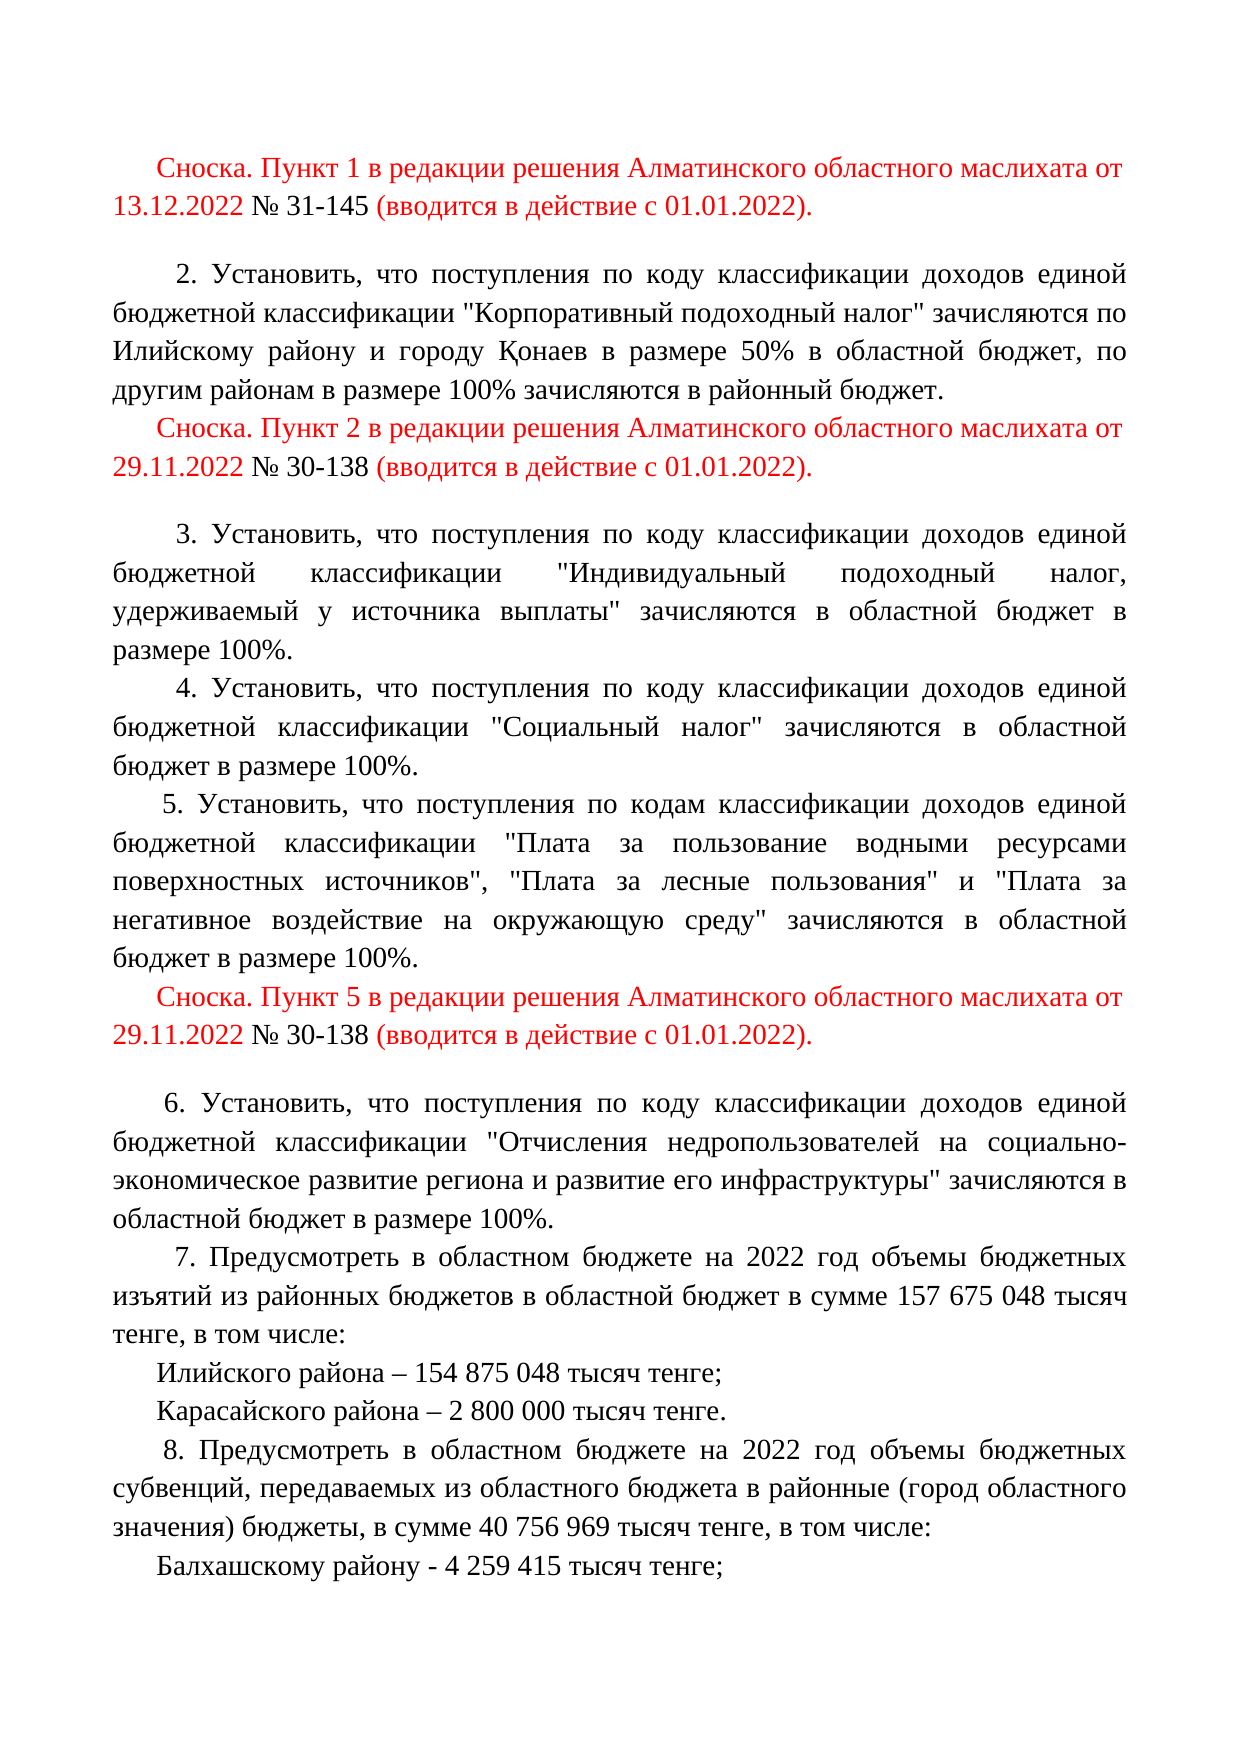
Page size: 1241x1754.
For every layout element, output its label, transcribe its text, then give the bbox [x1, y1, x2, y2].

text 7. Предусмотреть в областном бюджете на 2022 год объемы бюджетных изъятий из районных бюджетов в областной бюджет в сумме 157 675 048 тысяч тенге, в том числе: [112, 1239, 1128, 1350]
text Илийского района – 154 875 048 тысяч тенге; [112, 1355, 1128, 1388]
text 8. Предусмотреть в областном бюджете на 2022 год объемы бюджетных субвенций, передаваемых из областного бюджета в районные (город областного значения) бюджеты, в сумме 40 756 969 тысяч тенге, в том числе: [112, 1432, 1128, 1543]
text 3. Установить, что поступления по коду классификации доходов единой бюджетной классификации "Индивидуальный подоходный налог, удерживаемый у источника выплаты" зачисляются в областной бюджет в размере 100%. [112, 516, 1128, 666]
text Балхашскому району - 4 259 415 тысяч тенге; [112, 1548, 1128, 1581]
text 4. Установить, что поступления по коду классификации доходов единой бюджетной классификации "Социальный налог" зачисляются в областной бюджет в размере 100%. [112, 671, 1128, 781]
text Сноска. Пункт 2 в редакции решения Алматинского областного маслихата от 29.11.2022 № 30-138 (вводится в действие с 01.01.2022). [112, 410, 1128, 513]
text Сноска. Пункт 5 в редакции решения Алматинского областного маслихата от 29.11.2022 № 30-138 (вводится в действие с 01.01.2022). [112, 979, 1128, 1081]
text 2. Установить, что поступления по коду классификации доходов единой бюджетной классификации "Корпоративный подоходный налог" зачисляются по Илийскому району и городу Қонаев в размере 50% в областной бюджет, по другим районам в размере 100% зачисляются в районный бюджет. [112, 256, 1128, 405]
text Сноска. Пункт 1 в редакции решения Алматинского областного маслихата от 13.12.2022 № 31-145 (вводится в действие с 01.01.2022). [112, 150, 1128, 252]
text Карасайского района – 2 800 000 тысяч тенге. [112, 1393, 1128, 1427]
text 6. Установить, что поступления по коду классификации доходов единой бюджетной классификации "Отчисления недропользователей на социально-экономическое развитие региона и развитие его инфраструктуры" зачисляются в областной бюджет в размере 100%. [112, 1085, 1128, 1234]
text 5. Установить, что поступления по кодам классификации доходов единой бюджетной классификации "Плата за пользование водными ресурсами поверхностных источников", "Плата за лесные пользования" и "Плата за негативное воздействие на окружающую среду" зачисляются в областной бюджет в размере 100%. [112, 786, 1128, 974]
